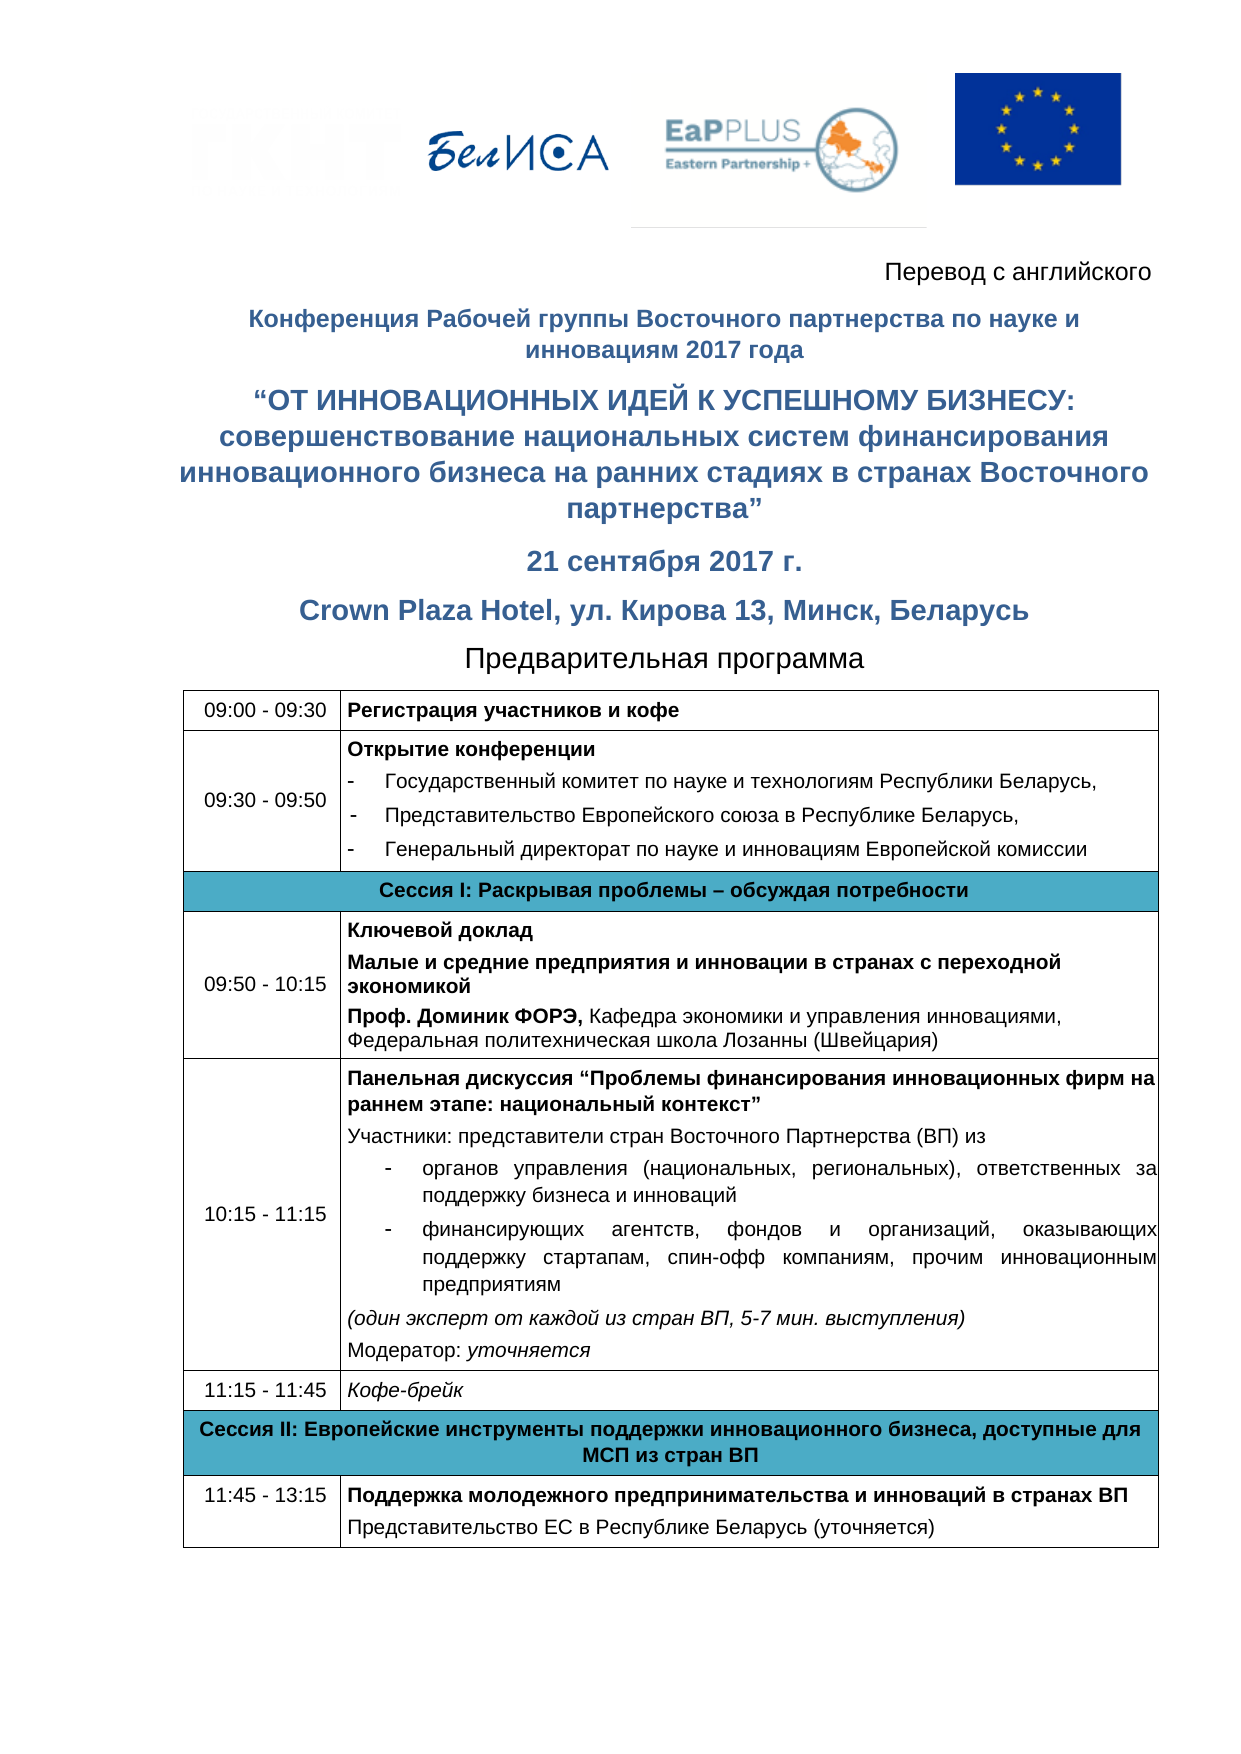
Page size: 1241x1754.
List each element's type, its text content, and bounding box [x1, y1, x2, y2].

table_header 09:00 - 09:30 [184, 691, 340, 730]
table_cell Кофе-брейк [341, 1371, 1158, 1410]
table_cell 10:15 - 11:15 [184, 1059, 340, 1370]
table_cell 09:50 - 10:15 [184, 912, 340, 1058]
table_cell Ключевой доклад Малые и средние предприятия и инновации в странах с переходной экономикой Проф. Доминик ФОРЭ, Кафедра экономики и управления инновациями, Федеральная политехническая школа Лозанны (Швейцария) [341, 912, 1158, 1058]
picture [955, 73, 1123, 187]
table_cell Сессия I: Раскрывая проблемы – обсуждая потребности [184, 872, 1158, 911]
picture [427, 131, 609, 171]
text Crown Plaza Hotel, ул. Кирова 13, Минск, Беларусь [177, 593, 1152, 626]
text 21 сентября 2017 г. [177, 544, 1152, 578]
table_cell 11:15 - 11:45 [184, 1371, 340, 1410]
table_cell Поддержка молодежного предпринимательства и инноваций в странах ВП Представительство ЕС в Республике Беларусь (уточняется) [341, 1476, 1158, 1547]
table_cell Панельная дискуссия “Проблемы финансирования инновационных фирм на раннем этапе: национальный контекст” Участники: представители стран Восточного Партнерства (ВП) из органов управления (национальных, региональных), ответственных за поддержку бизнеса и инноваций финансирующих агентств, фондов и организаций, оказывающих поддержку стартапам, спин-офф компаниям, прочим инновационным предприятиям (один эксперт от каждой из стран ВП, 5-7 мин. выступления) Модератор: уточняется [341, 1059, 1158, 1370]
picture [631, 73, 927, 229]
text Конференция Рабочей группы Восточного партнерства по науке и инновациям 2017 года [177, 304, 1152, 364]
text Предварительная программа [177, 641, 1152, 675]
table_cell Сессия II: Европейские инструменты поддержки инновационного бизнеса, доступные для МСП из стран ВП [184, 1411, 1158, 1475]
table_cell 09:30 - 09:50 [184, 731, 340, 871]
table_cell Открытие конференции Государственный комитет по науке и технологиям Республики Беларусь, Представительство Европейского союза в Республике Беларусь, Генеральный директорат по науке и инновациям Европейской комиссии [341, 731, 1158, 871]
text “ОТ ИННОВАЦИОННЫХ ИДЕЙ К УСПЕШНОМУ БИЗНЕСУ: совершенствование национальных систем финансирования инновационного бизнеса на ранних стадиях в странах Восточного партнерства” [177, 383, 1152, 525]
text Перевод с английского [177, 256, 1152, 285]
table_header Регистрация участников и кофе [341, 691, 1158, 730]
table_cell 11:45 - 13:15 [184, 1476, 340, 1547]
